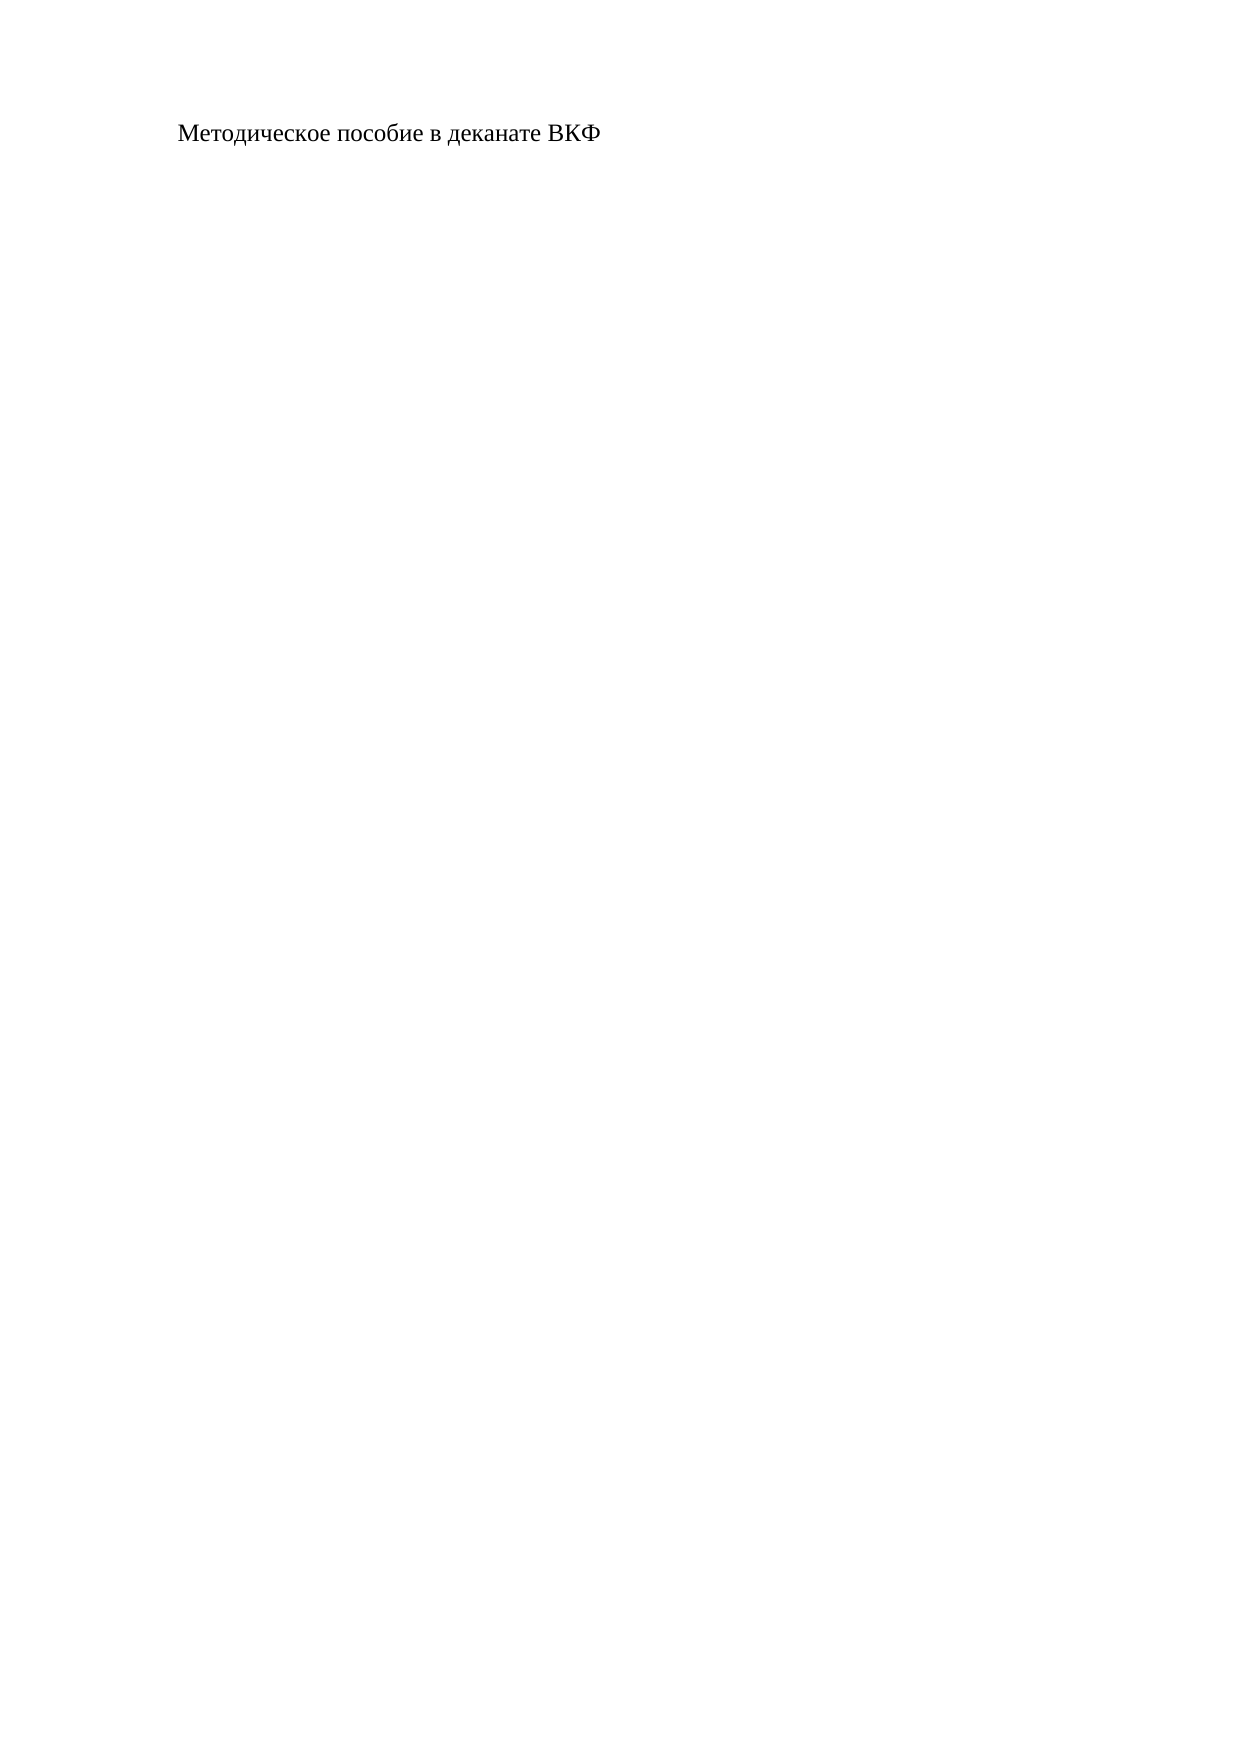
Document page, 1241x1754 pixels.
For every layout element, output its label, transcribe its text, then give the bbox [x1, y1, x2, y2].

text Методическое пособие в деканате ВКФ [177, 118, 1152, 147]
